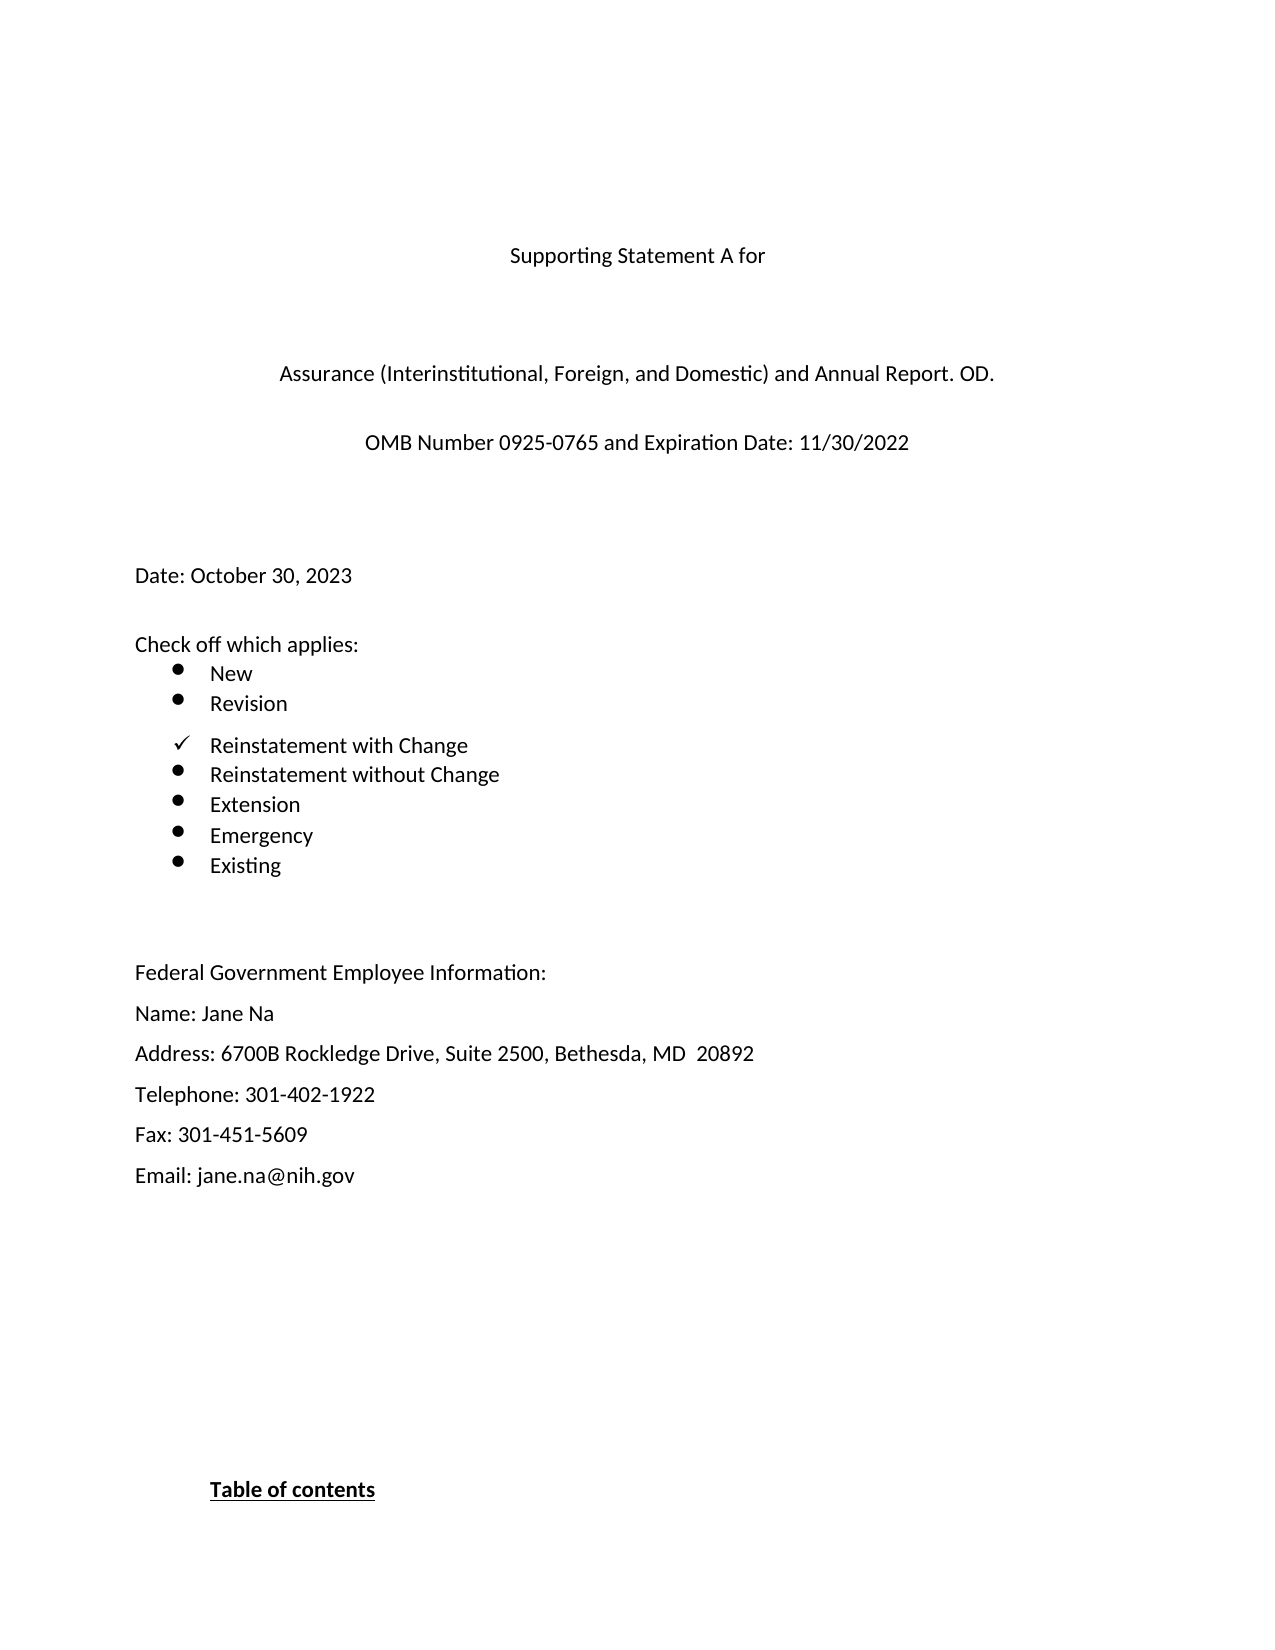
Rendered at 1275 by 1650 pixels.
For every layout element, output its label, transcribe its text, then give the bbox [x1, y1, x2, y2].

text Address: 6700B Rockledge Drive, Suite 2500, Bethesda, MD 20892 [135, 1039, 1140, 1067]
list Emergency [172, 820, 1140, 850]
list Revision [172, 688, 1140, 719]
list Extension [172, 789, 1140, 820]
list New [172, 658, 1140, 688]
list Existing [172, 850, 1140, 881]
text Fax: 301-451-5609 [135, 1120, 1140, 1148]
text Date: October 30, 2023 [135, 562, 1140, 589]
text Federal Government Employee Information: [135, 958, 1140, 986]
text Email: jane.na@nih.gov [135, 1161, 1140, 1189]
text OMB Number 0925-0765 and Expiration Date: 11/30/2022 [135, 428, 1140, 456]
text Telephone: 301-402-1922 [135, 1080, 1140, 1108]
text Assurance (Interinstitutional, Foreign, and Domestic) and Annual Report. OD. [135, 359, 1140, 387]
list Reinstatement without Change [172, 759, 1140, 789]
text Name: Jane Na [135, 999, 1140, 1027]
text Table of contents [135, 1476, 1140, 1503]
text Supporting Statement A for [435, 241, 1140, 269]
list Reinstatement with Change [172, 731, 1140, 759]
text Check off which applies: [135, 630, 1140, 658]
